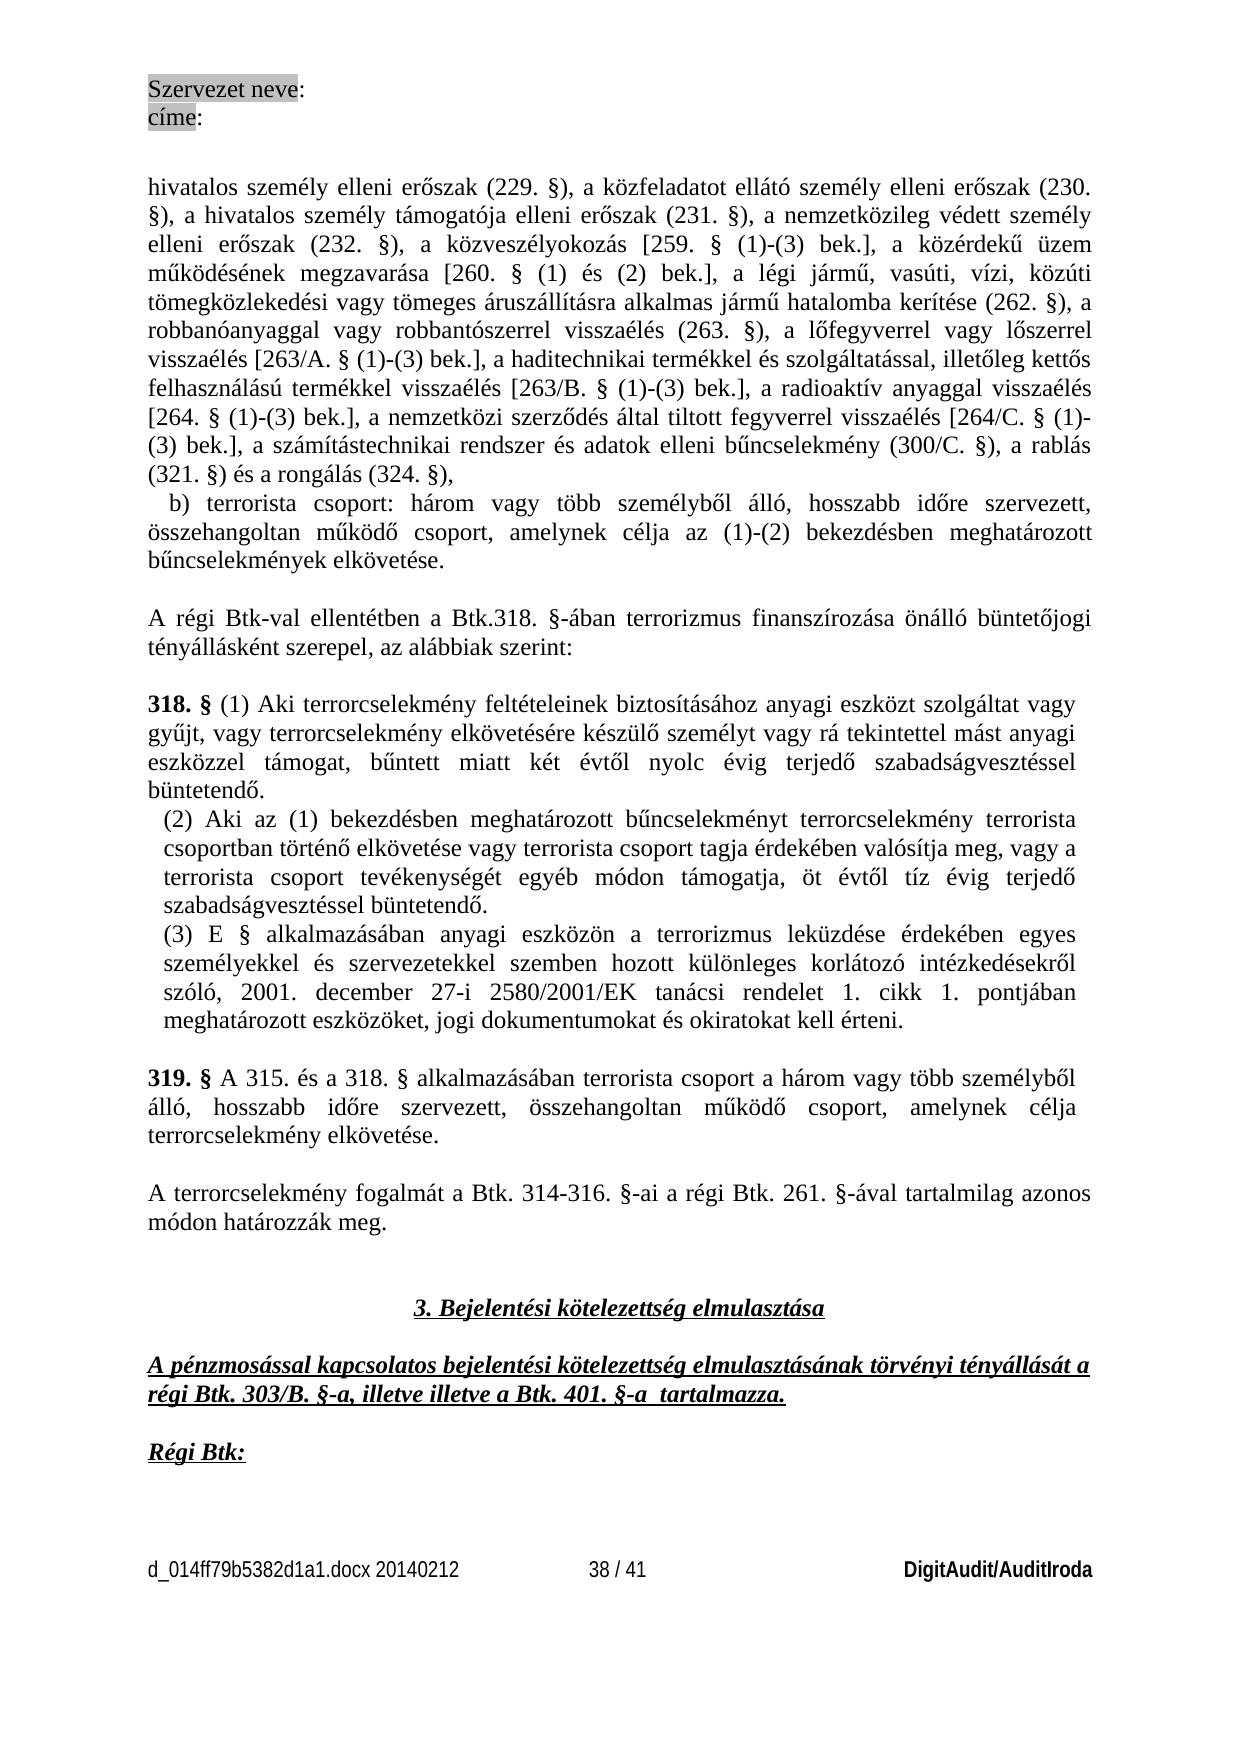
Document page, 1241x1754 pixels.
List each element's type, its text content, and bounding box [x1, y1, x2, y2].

text (2) Aki az (1) bekezdésben meghatározott bűncselekményt terrorcselekmény terrorista csoportban történő elkövetése vagy terrorista csoport tagja érdekében valósítja meg, vagy a terrorista csoport tevékenységét egyéb módon támogatja, öt évtől tíz évig terjedő szabadságvesztéssel büntetendő. [163, 804, 1077, 919]
text A pénzmosással kapcsolatos bejelentési kötelezettség elmulasztásának törvényi tényállását a régi Btk. 303/B. §-a, illetve illetve a Btk. 401. §-a tartalmazza. [148, 1350, 1093, 1408]
text Régi Btk: [148, 1437, 1093, 1465]
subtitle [148, 172, 1093, 488]
text 319. § A 315. és a 318. § alkalmazásában terrorista csoport a három vagy több személyből álló, hosszabb időre szervezett, összehangoltan működő csoport, amelynek célja terrorcselekmény elkövetése. [148, 1063, 1077, 1149]
subtitle b) terrorista csoport: három vagy több személyből álló, hosszabb időre szervezett, összehangoltan működő csoport, amelynek célja az (1)-(2) bekezdésben meghatározott bűncselekmények elkövetése. [148, 488, 1093, 574]
text A régi Btk-val ellentétben a Btk.318. §-ában terrorizmus finanszírozása önálló büntetőjogi tényállásként szerepel, az alábbiak szerint: [148, 603, 1093, 660]
text A terrorcselekmény fogalmát a Btk. 314-316. §-ai a régi Btk. 261. §-ával tartalmilag azonos módon határozzák meg. [148, 1178, 1093, 1235]
text 3. Bejelentési kötelezettség elmulasztása [148, 1293, 1093, 1322]
text (3) E § alkalmazásában anyagi eszközön a terrorizmus leküzdése érdekében egyes személyekkel és szervezetekkel szemben hozott különleges korlátozó intézkedésekről szóló, 2001. december 27-i 2580/2001/EK tanácsi rendelet 1. cikk 1. pontjában meghatározott eszközöket, jogi dokumentumokat és okiratokat kell érteni. [163, 919, 1077, 1034]
text 318. § (1) Aki terrorcselekmény feltételeinek biztosításához anyagi eszközt szolgáltat vagy gyűjt, vagy terrorcselekmény elkövetésére készülő személyt vagy rá tekintettel mást anyagi eszközzel támogat, bűntett miatt két évtől nyolc évig terjedő szabadságvesztéssel büntetendő. [148, 689, 1077, 804]
